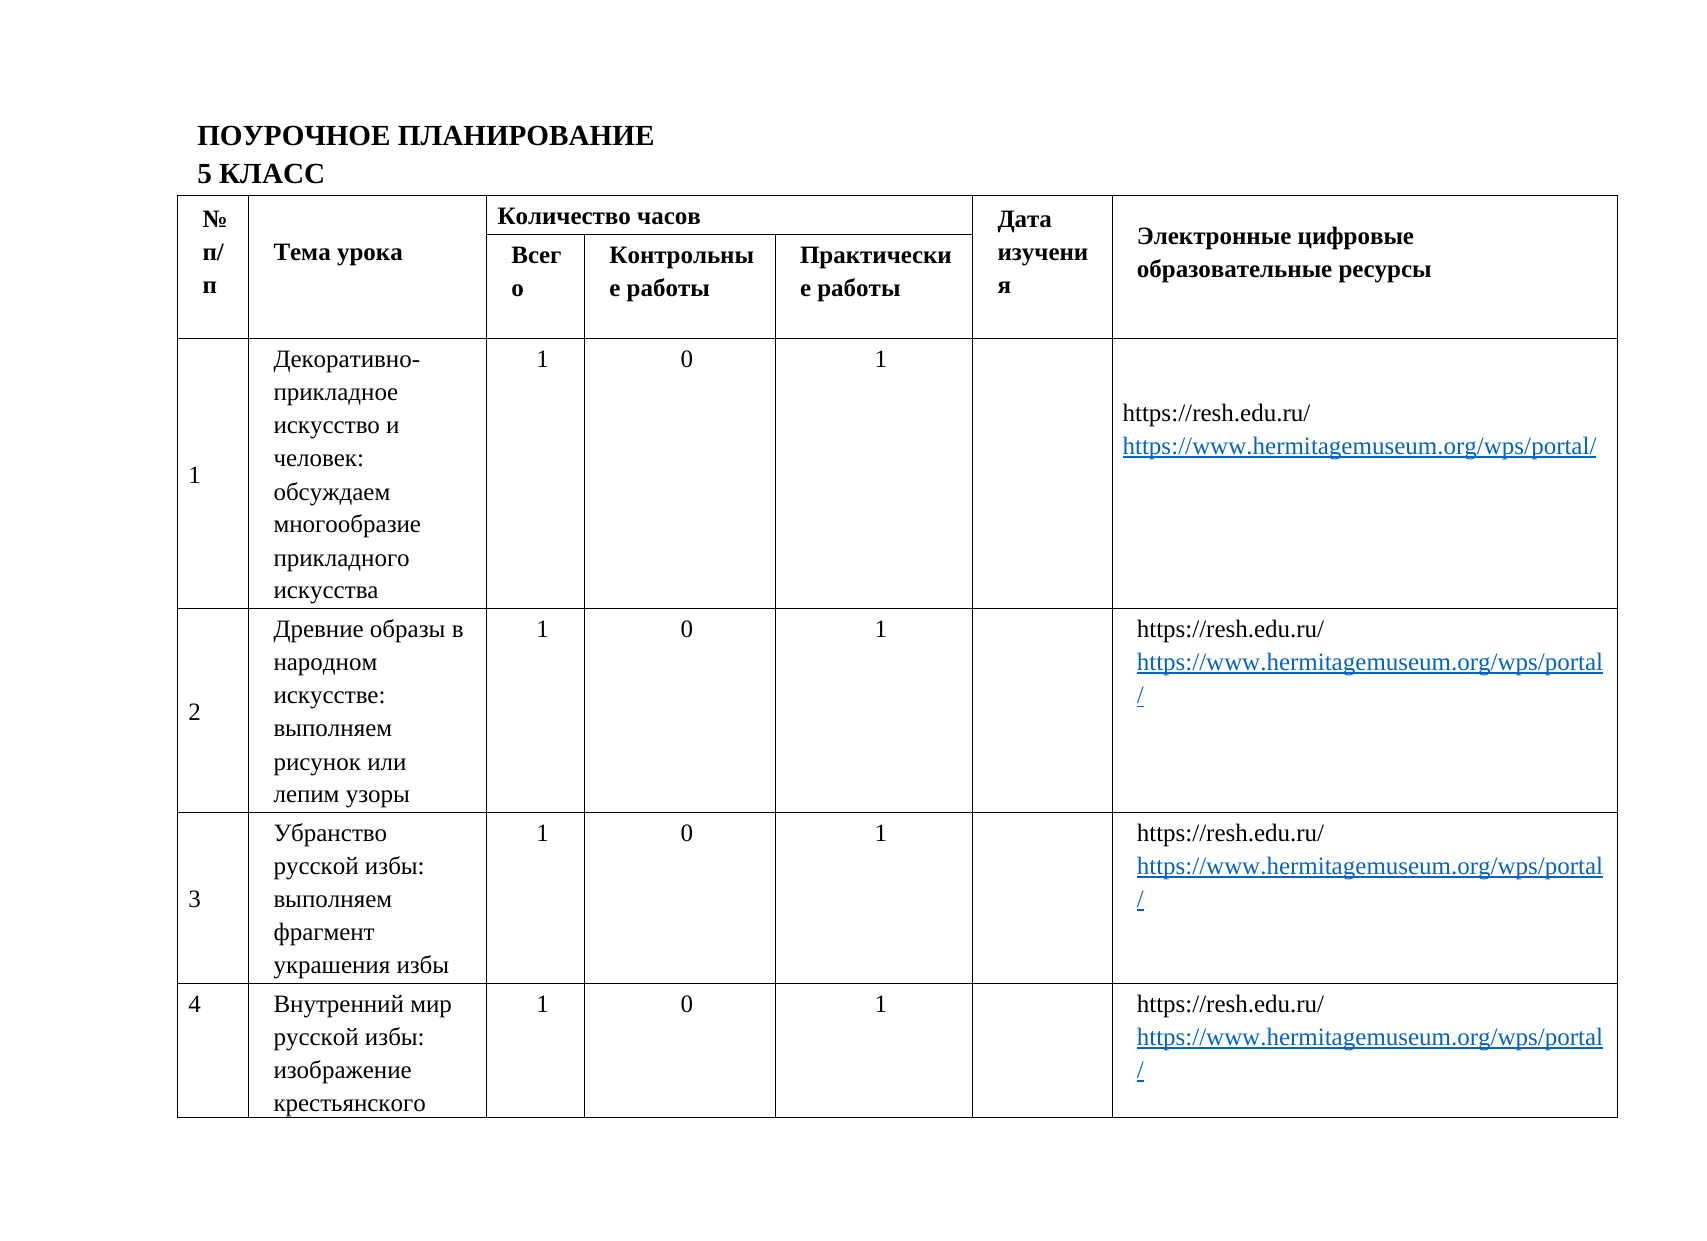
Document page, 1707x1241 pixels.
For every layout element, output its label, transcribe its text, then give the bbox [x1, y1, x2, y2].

table_cell Контрольные работы [585, 235, 775, 338]
table_cell Древние образы в народном искусстве: выполняем рисунок или лепим узоры [249, 609, 486, 812]
table_cell 1 [776, 984, 972, 1117]
table_cell 1 [776, 813, 972, 983]
table_header № п/п [178, 196, 248, 338]
table_cell 1 [178, 339, 248, 608]
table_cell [249, 984, 486, 1117]
table_cell [973, 609, 1112, 812]
table_cell 1 [487, 339, 584, 608]
table_header Тема урока [249, 196, 486, 338]
text 5 КЛАСС [190, 157, 1618, 190]
table_cell 1 [487, 813, 584, 983]
table_cell [973, 813, 1112, 983]
table_cell Декоративно-прикладное искусство и человек: обсуждаем многообразие прикладного искусства [249, 339, 486, 608]
table_cell [973, 339, 1112, 608]
table_cell 2 [178, 609, 248, 812]
table_header Дата изучения [973, 196, 1112, 338]
table_cell 0 [585, 813, 775, 983]
table_cell Практические работы [776, 235, 972, 338]
table_cell 1 [487, 984, 584, 1117]
table_cell Всего [487, 235, 584, 338]
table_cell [1113, 813, 1617, 983]
table_cell 4 [178, 984, 248, 1117]
table_cell https://resh.edu.ru/ https://www.hermitagemuseum.org/wps/portal/ [1113, 339, 1617, 608]
table_cell 1 [776, 609, 972, 812]
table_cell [1113, 984, 1617, 1117]
table_cell 1 [776, 339, 972, 608]
text ПОУРОЧНОЕ ПЛАНИРОВАНИЕ [190, 118, 1618, 152]
table_header Количество часов [487, 196, 972, 234]
table_cell 0 [585, 984, 775, 1117]
table_cell [973, 984, 1112, 1117]
table_cell 3 [178, 813, 248, 983]
table_cell 0 [585, 609, 775, 812]
table_cell Убранство русской избы: выполняем фрагмент украшения избы [249, 813, 486, 983]
table_header Электронные цифровые образовательные ресурсы [1113, 196, 1617, 338]
table_cell https://resh.edu.ru/ https://www.hermitagemuseum.org/wps/portal/ [1113, 609, 1617, 812]
table_cell 1 [487, 609, 584, 812]
table_cell 0 [585, 339, 775, 608]
